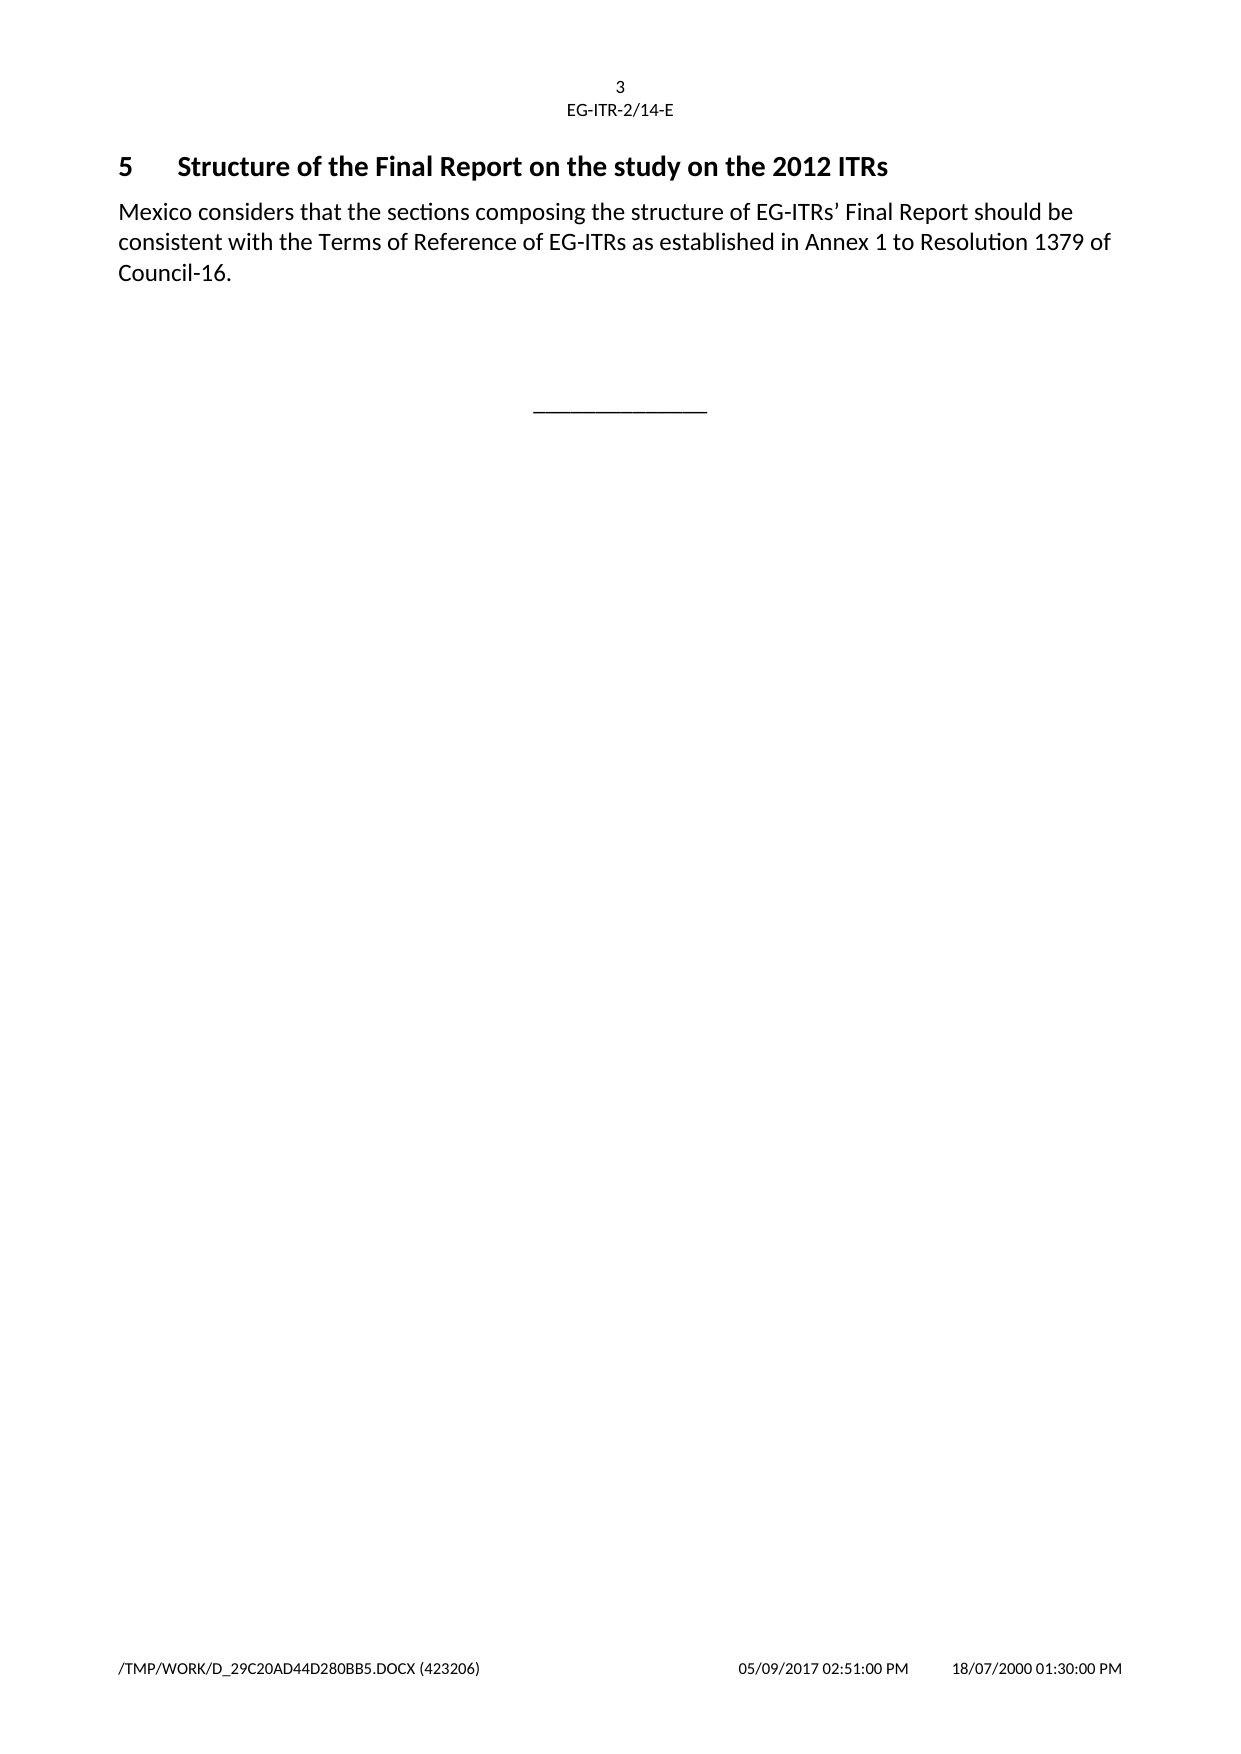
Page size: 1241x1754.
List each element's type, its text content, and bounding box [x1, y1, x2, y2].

text Mexico considers that the sections composing the structure of EG-ITRs’ Final Report should be consistent with the Terms of Reference of EG-ITRs as established in Annex 1 to Resolution 1379 of Council-16. [118, 196, 1122, 287]
subtitle 5 Structure of the Final Report on the study on the 2012 ITRs [118, 148, 1122, 183]
text ______________ [118, 386, 1122, 416]
